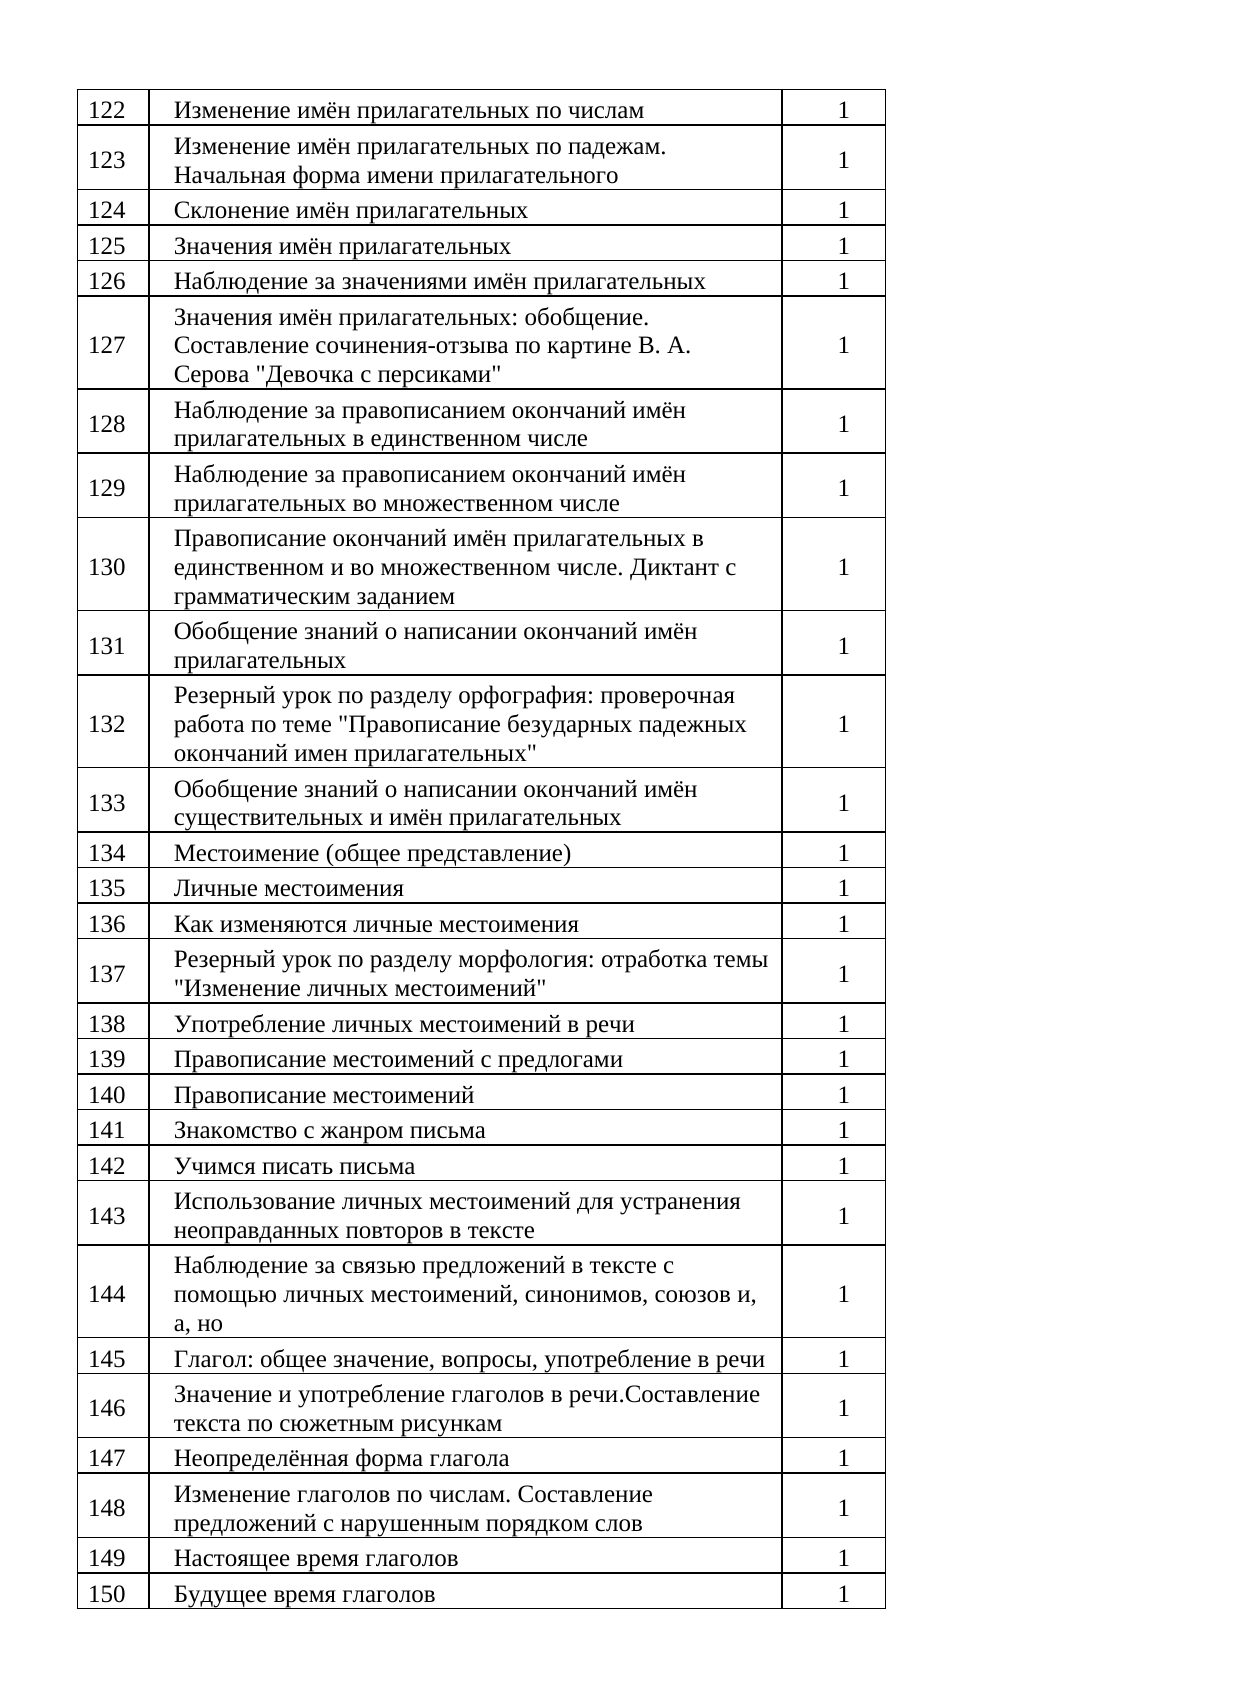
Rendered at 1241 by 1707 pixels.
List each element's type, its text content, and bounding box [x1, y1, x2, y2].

table_cell 1 [783, 1374, 885, 1437]
table_cell 130 [78, 518, 148, 609]
table_cell 1 [783, 190, 885, 224]
table_cell 1 [783, 297, 885, 388]
table_cell 150 [78, 1574, 148, 1607]
table_cell 123 [78, 126, 148, 188]
table_cell 137 [78, 939, 148, 1002]
table_cell 1 [783, 833, 885, 867]
table_cell Обобщение знаний о написании окончаний имён прилагательных [150, 611, 781, 674]
table_cell 135 [78, 868, 148, 902]
table_cell Личные местоимения [150, 868, 781, 902]
table_cell 1 [783, 868, 885, 902]
table_cell Изменение глаголов по числам. Составление предложений с нарушенным порядком слов [150, 1474, 781, 1536]
table_cell 1 [783, 1538, 885, 1572]
table_cell Склонение имён прилагательных [150, 190, 781, 224]
table_cell Значение и употребление глаголов в речи.Составление текста по сюжетным рисункам [150, 1374, 781, 1437]
table_cell Правописание местоимений [150, 1075, 781, 1108]
table_cell Как изменяются личные местоимения [150, 904, 781, 938]
table_cell 1 [783, 768, 885, 831]
table_cell 127 [78, 297, 148, 388]
table_cell Употребление личных местоимений в речи [150, 1004, 781, 1037]
table_cell 132 [78, 676, 148, 767]
table_cell Изменение имён прилагательных по числам [150, 90, 781, 124]
table_cell 1 [783, 226, 885, 259]
table_cell 1 [783, 1039, 885, 1073]
table_cell 1 [783, 390, 885, 452]
table_cell Знакомство с жанром письма [150, 1110, 781, 1144]
table_cell 128 [78, 390, 148, 452]
table_cell 149 [78, 1538, 148, 1572]
table_cell 1 [783, 454, 885, 517]
table_cell Использование личных местоимений для устранения неоправданных повторов в тексте [150, 1181, 781, 1244]
table_cell 1 [783, 1246, 885, 1337]
table_cell Настоящее время глаголов [150, 1538, 781, 1572]
table_cell 140 [78, 1075, 148, 1108]
table_cell 1 [783, 261, 885, 295]
table_cell 129 [78, 454, 148, 517]
table_cell Резерный урок по разделу орфография: проверочная работа по теме "Правописание безударных падежных окончаний имен прилагательных" [150, 676, 781, 767]
table_cell Наблюдение за правописанием окончаний имён прилагательных в единственном числе [150, 390, 781, 452]
table_cell Значения имён прилагательных: обобщение. Составление сочинения-отзыва по картине В. А. Серова "Девочка с персиками" [150, 297, 781, 388]
table_cell 1 [783, 611, 885, 674]
table_cell 1 [783, 939, 885, 1002]
table_cell 1 [783, 1574, 885, 1607]
table_cell 1 [783, 1181, 885, 1244]
table_cell 126 [78, 261, 148, 295]
table_cell 139 [78, 1039, 148, 1073]
table_cell 144 [78, 1246, 148, 1337]
table_cell 1 [783, 518, 885, 609]
table_cell 1 [783, 90, 885, 124]
table_cell 1 [783, 126, 885, 188]
table_cell 136 [78, 904, 148, 938]
table_cell Правописание окончаний имён прилагательных в единственном и во множественном числе. Диктант с грамматическим заданием [150, 518, 781, 609]
table_cell 143 [78, 1181, 148, 1244]
table_cell 1 [783, 1146, 885, 1179]
table_cell Местоимение (общее представление) [150, 833, 781, 867]
table_cell 1 [783, 1474, 885, 1536]
table_cell Будущее время глаголов [150, 1574, 781, 1607]
table_cell 142 [78, 1146, 148, 1179]
table_cell 138 [78, 1004, 148, 1037]
table_cell 124 [78, 190, 148, 224]
table_cell Резерный урок по разделу морфология: отработка темы "Изменение личных местоимений" [150, 939, 781, 1002]
table_cell Неопределённая форма глагола [150, 1438, 781, 1472]
table_cell 1 [783, 904, 885, 938]
table_cell 1 [783, 1004, 885, 1037]
table_cell 125 [78, 226, 148, 259]
table_cell Изменение имён прилагательных по падежам. Начальная форма имени прилагательного [150, 126, 781, 188]
table_cell 1 [783, 1438, 885, 1472]
table_cell 134 [78, 833, 148, 867]
table_cell 122 [78, 90, 148, 124]
table_cell 131 [78, 611, 148, 674]
table_cell 147 [78, 1438, 148, 1472]
table_cell 141 [78, 1110, 148, 1144]
table_cell Значения имён прилагательных [150, 226, 781, 259]
table_cell Наблюдение за значениями имён прилагательных [150, 261, 781, 295]
table_cell 1 [783, 1338, 885, 1372]
table_cell 1 [783, 676, 885, 767]
table_cell 1 [783, 1075, 885, 1108]
table_cell 1 [783, 1110, 885, 1144]
table_cell Наблюдение за связью предложений в тексте с помощью личных местоимений, синонимов, союзов и, а, но [150, 1246, 781, 1337]
table_cell 133 [78, 768, 148, 831]
table_cell Наблюдение за правописанием окончаний имён прилагательных во множественном числе [150, 454, 781, 517]
table_cell 145 [78, 1338, 148, 1372]
table_cell Учимся писать письма [150, 1146, 781, 1179]
table_cell 146 [78, 1374, 148, 1437]
table_cell Правописание местоимений с предлогами [150, 1039, 781, 1073]
table_cell Обобщение знаний о написании окончаний имён существительных и имён прилагательных [150, 768, 781, 831]
table_cell Глагол: общее значение, вопросы, употребление в речи [150, 1338, 781, 1372]
table_cell 148 [78, 1474, 148, 1536]
